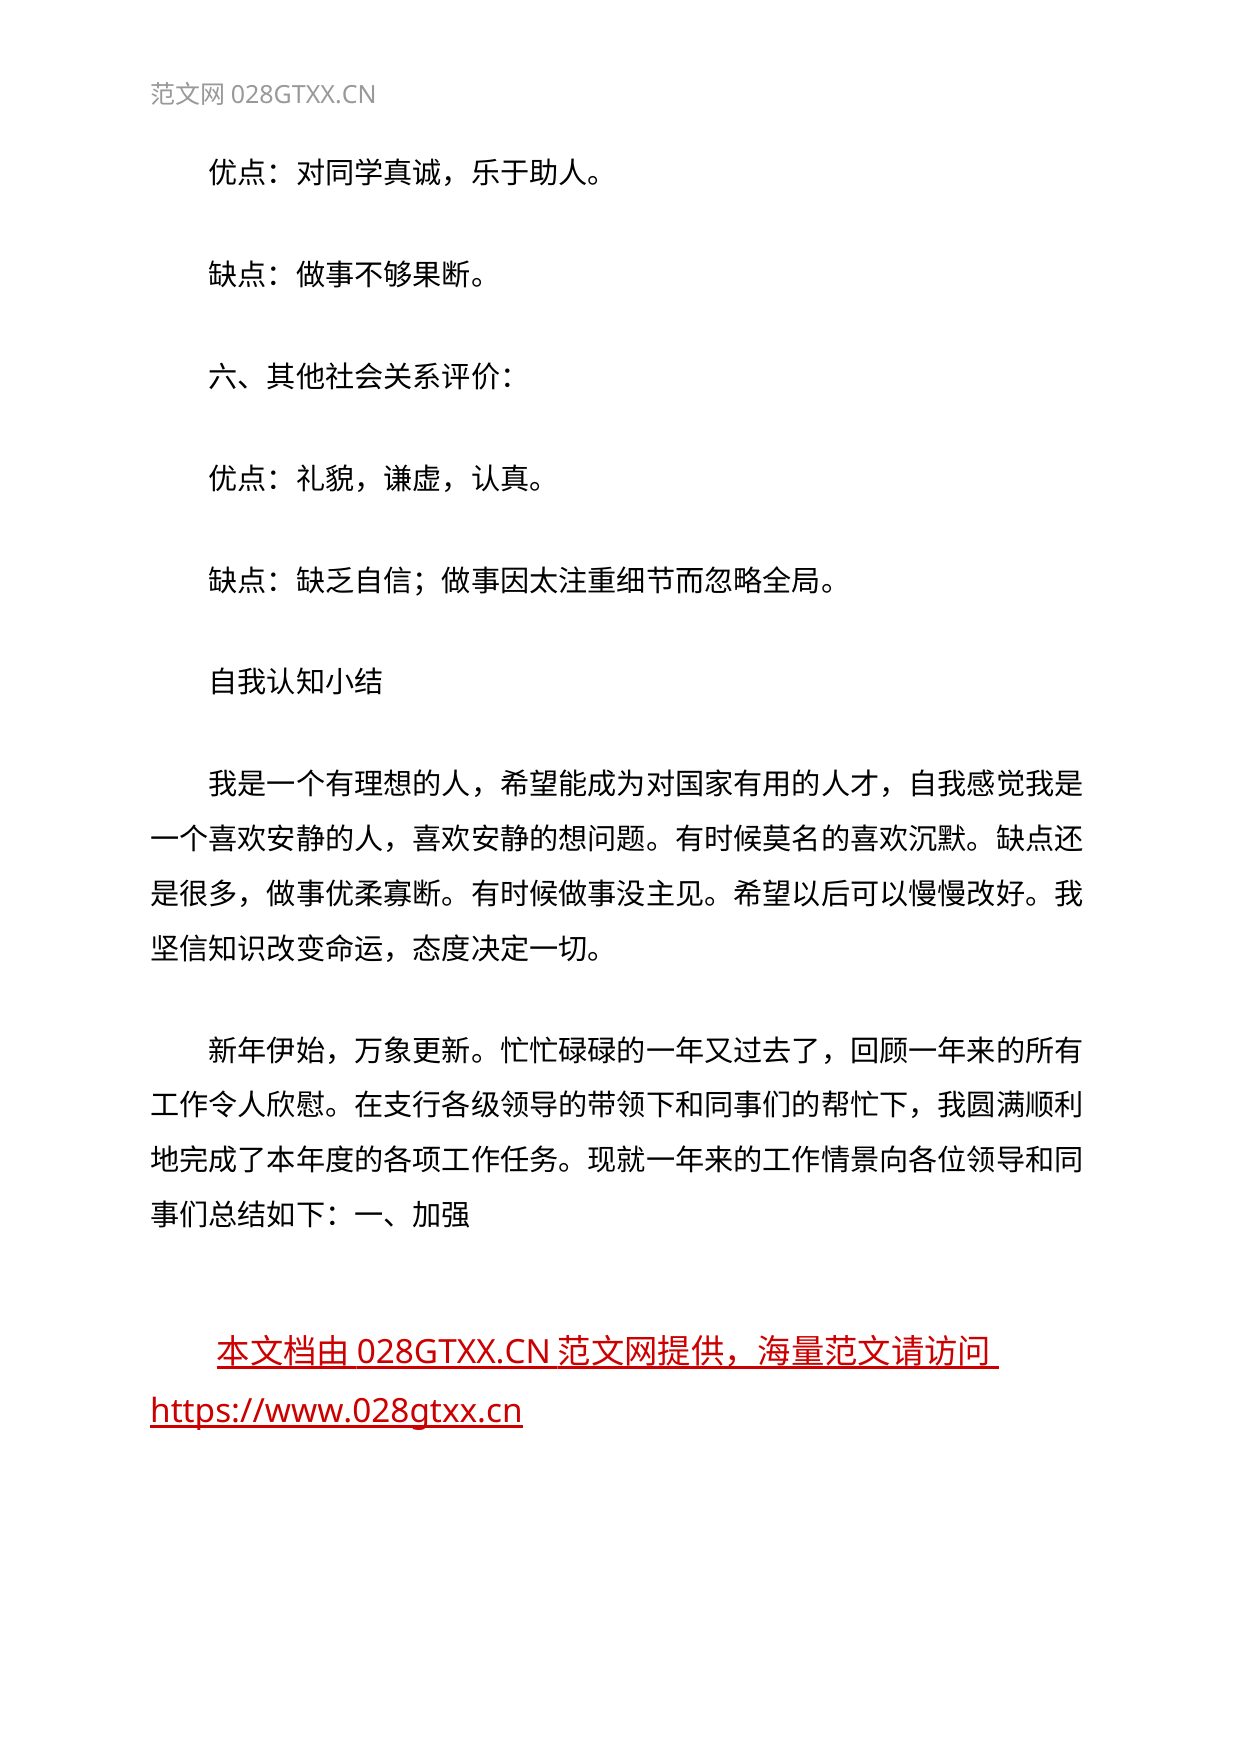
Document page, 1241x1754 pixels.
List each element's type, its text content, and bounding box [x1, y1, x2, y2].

text 本文档由028GTXX.CN范文网提供，海量范文请访问 https://www.028gtxx.cn [150, 1325, 1090, 1432]
text 新年伊始，万象更新。忙忙碌碌的一年又过去了，回顾一年来的所有工作令人欣慰。在支行各级领导的带领下和同事们的帮忙下，我圆满顺利地完成了本年度的各项工作任务。现就一年来的工作情景向各位领导和同事们总结如下：一、加强 [150, 1027, 1090, 1234]
text 缺点：做事不够果断。 [150, 252, 1090, 294]
text 六、其他社会关系评价： [150, 353, 1090, 396]
text 自我认知小结 [150, 659, 1090, 701]
text 我是一个有理想的人，希望能成为对国家有用的人才，自我感觉我是一个喜欢安静的人，喜欢安静的想问题。有时候莫名的喜欢沉默。缺点还是很多，做事优柔寡断。有时候做事没主见。希望以后可以慢慢改好。我坚信知识改变命运，态度决定一切。 [150, 761, 1090, 968]
text 缺点：缺乏自信；做事因太注重细节而忽略全局。 [150, 557, 1090, 599]
text 优点：对同学真诚，乐于助人。 [150, 150, 1090, 192]
text 优点：礼貌，谦虚，认真。 [150, 455, 1090, 498]
